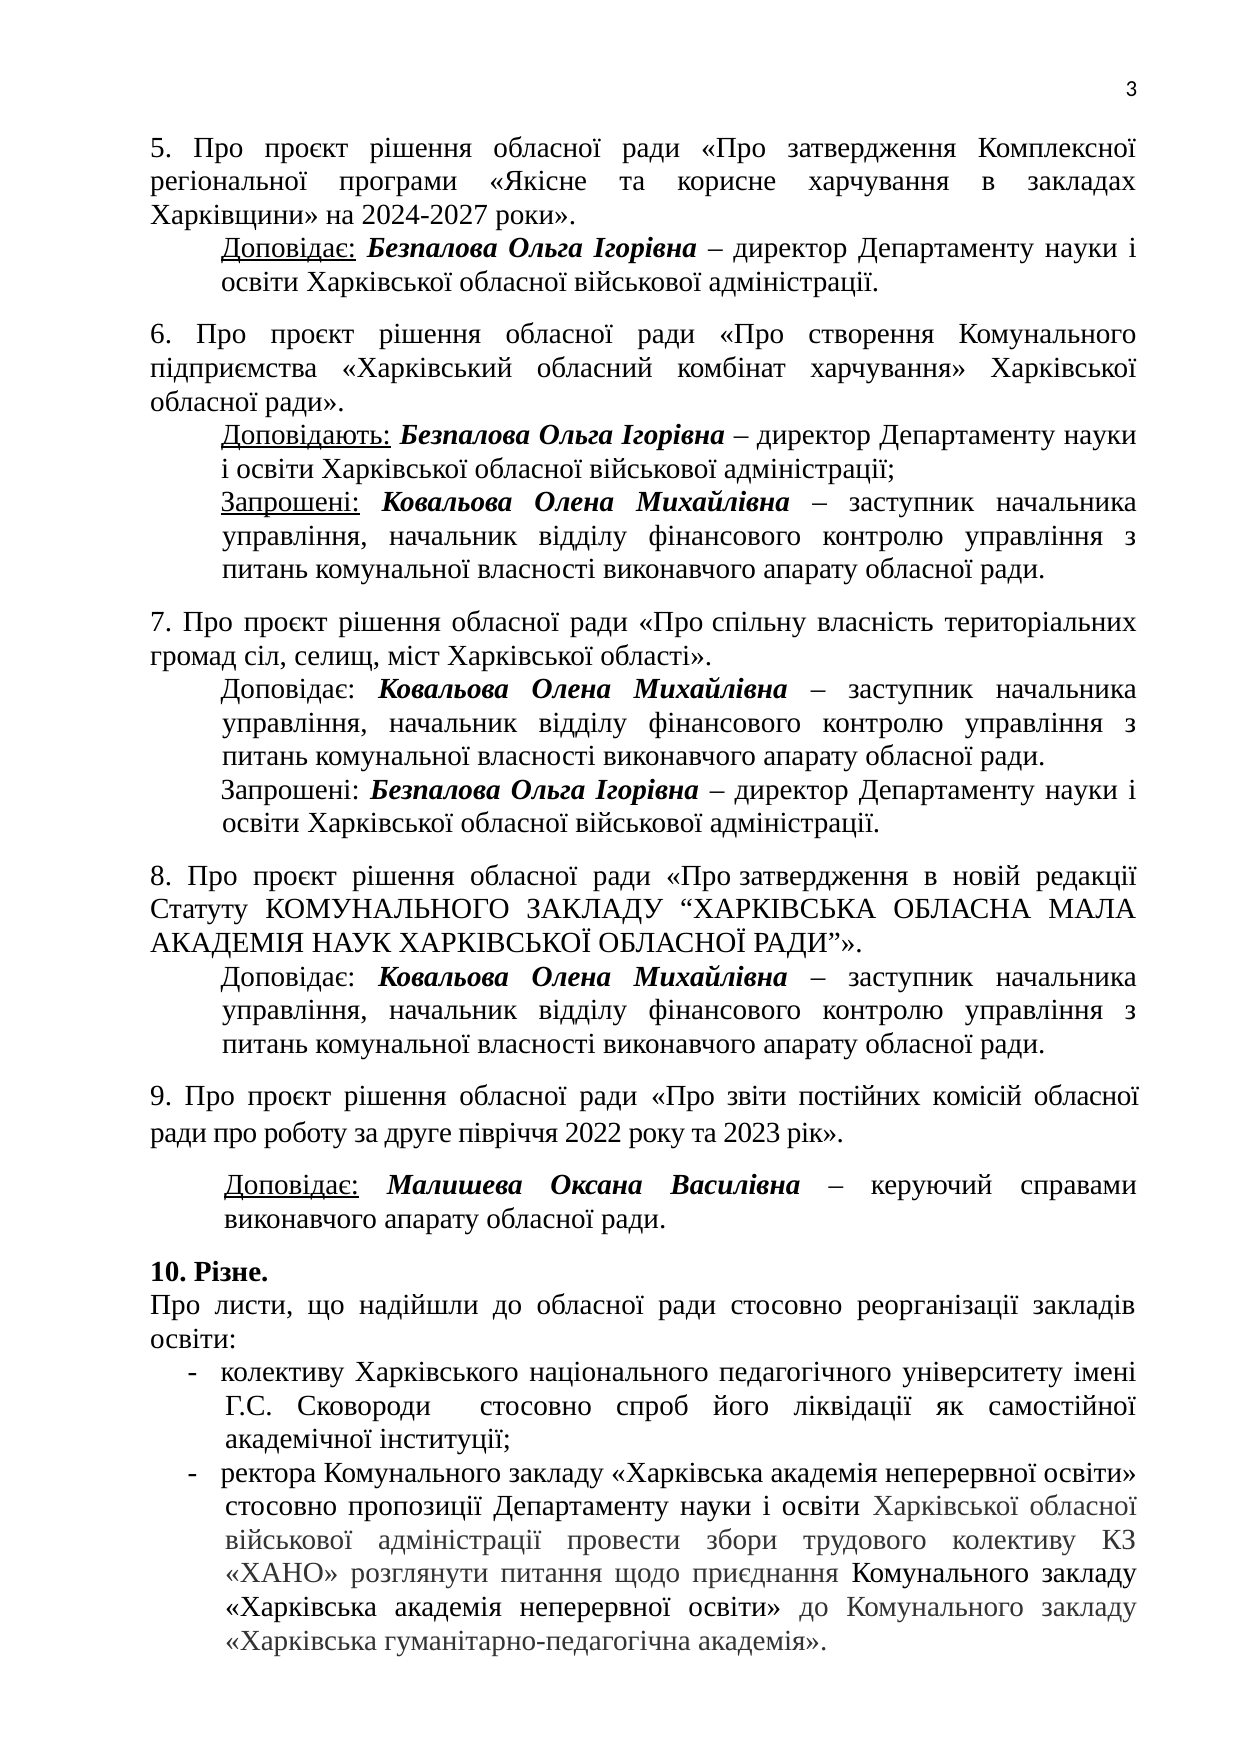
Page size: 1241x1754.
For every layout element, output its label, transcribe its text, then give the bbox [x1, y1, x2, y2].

text Про листи, що надійшли до обласної ради стосовно реорганізації закладів освіти: [150, 1287, 1137, 1354]
text 6. Про проєкт рішення обласної ради «Про створення Комунального підприємства «Харківський обласний комбінат харчування» Харківської обласної ради». [150, 317, 1137, 417]
text 7. Про проєкт рішення обласної ради «Про спільну власність територіальних громад сіл, селищ, міст Харківської області». [150, 604, 1137, 671]
text 8. Про проєкт рішення обласної ради «Про затвердження в новій редакції Статуту КОМУНАЛЬНОГО ЗАКЛАДУ “ХАРКІВСЬКА ОБЛАСНА МАЛА АКАДЕМІЯ НАУК ХАРКІВСЬКОЇ ОБЛАСНОЇ РАДИ”». [150, 858, 1137, 959]
text 9. Про проєкт рішення обласної ради «Про звіти постійних комісій обласної ради про роботу за друге півріччя 2022 року та 2023 рік». [150, 1078, 1139, 1148]
list ректора Комунального закладу «Харківська академія неперервної освіти» стосовно пропозиції Департаменту науки і освіти Харківської обласної військової адміністрації провести збори трудового колективу КЗ «ХАНО» розглянути питання щодо приєднання Комунального закладу «Харківська академія неперервної освіти» до Комунального закладу «Харківська гуманітарно-педагогічна академія». [187, 1455, 1137, 1656]
list колективу Харківського національного педагогічного університету імені Г.С. Сковороди стосовно спроб його ліквідації як самостійної академічної інституції; [187, 1354, 1137, 1455]
text Доповідає: Безпалова Ольга Ігорівна – директор Департаменту науки і освіти Харківської обласної військової адміністрації. [221, 230, 1137, 297]
text Запрошені: Ковальова Олена Михайлівна – заступник начальника управління, начальник відділу фінансового контролю управління з питань комунальної власності виконавчого апарату обласної ради. [220, 484, 1137, 585]
text Доповідають: Безпалова Ольга Ігорівна – директор Департаменту науки і освіти Харківської обласної військової адміністрації; [221, 417, 1137, 484]
text 10. Різне. [150, 1254, 1137, 1287]
text Доповідає: Малишева Оксана Василівна – керуючий справами виконавчого апарату обласної ради. [224, 1167, 1137, 1234]
text Запрошені: Безпалова Ольга Ігорівна – директор Департаменту науки і освіти Харківської обласної військової адміністрації. [220, 772, 1137, 839]
text 5. Про проєкт рішення обласної ради «Про затвердження Комплексної регіональної програми «Якісне та корисне харчування в закладах Харківщини» на 2024-2027 роки». [150, 130, 1137, 230]
text Доповідає: Ковальова Олена Михайлівна – заступник начальника управління, начальник відділу фінансового контролю управління з питань комунальної власності виконавчого апарату обласної ради. [220, 959, 1137, 1059]
text Доповідає: Ковальова Олена Михайлівна – заступник начальника управління, начальник відділу фінансового контролю управління з питань комунальної власності виконавчого апарату обласної ради. [220, 671, 1137, 772]
